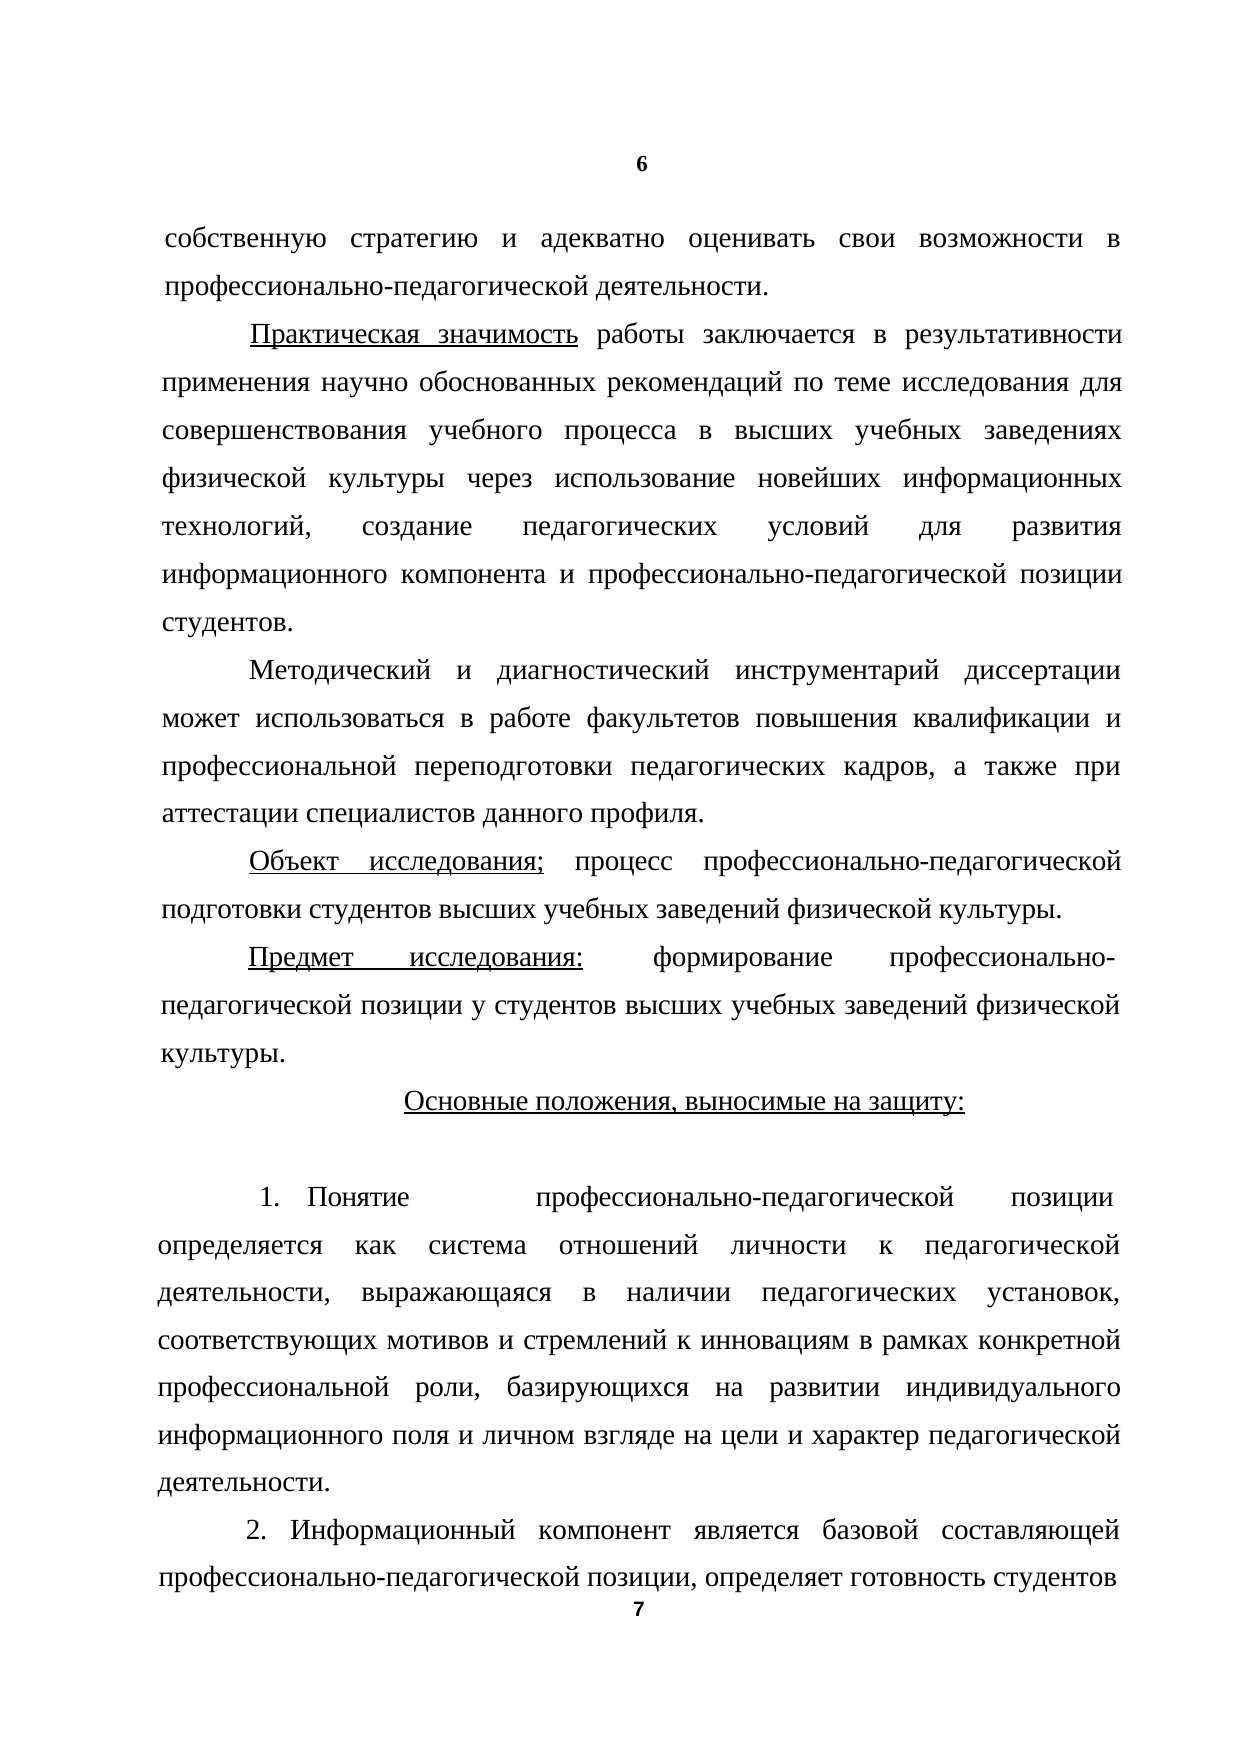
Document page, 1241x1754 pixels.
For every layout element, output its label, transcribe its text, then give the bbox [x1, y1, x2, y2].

text 6 [162, 150, 1122, 176]
text 2. Информационный компонент является базовой составляющей профессионально-педагогической позиции, определяет готовность студентов [158, 1501, 1120, 1596]
text педагогической позиции у студентов высших учебных заведений физической культуры. [161, 976, 1121, 1072]
text 7 [158, 1596, 1119, 1620]
text собственную стратегию и адекватно оценивать свои возможности в профессионально-педагогической деятельности. [164, 209, 1123, 305]
text Предмет исследования: формирование профессионально- [248, 928, 1123, 976]
text определяется как система отношений личности к педагогической деятельности, выражающаяся в наличии педагогических установок, соответствующих мотивов и стремлений к инновациям в рамках конкретной профессиональной роли, базирующихся на развитии индивидуального информационного поля и личном взгляде на цели и характер педагогической деятельности. [157, 1216, 1121, 1501]
text Практическая значимость работы заключается в результативности применения научно обоснованных рекомендаций по теме исследования для совершенствования учебного процесса в высших учебных заведениях физической культуры через использование новейших информационных технологий, создание педагогических условий для развития информационного компонента и профессионально-педагогической позиции студентов. [162, 305, 1122, 641]
text Основные положения, выносимые на защиту: [404, 1072, 1123, 1120]
text 1. Понятие профессионально-педагогической позиции [259, 1169, 1123, 1216]
text Объект исследования; процесс профессионально-педагогической подготовки студентов высших учебных заведений физической культуры. [161, 832, 1122, 928]
text Методический и диагностический инструментарий диссертации может использоваться в работе факультетов повышения квалификации и профессиональной переподготовки педагогических кадров, а также при аттестации специалистов данного профиля. [162, 641, 1122, 832]
